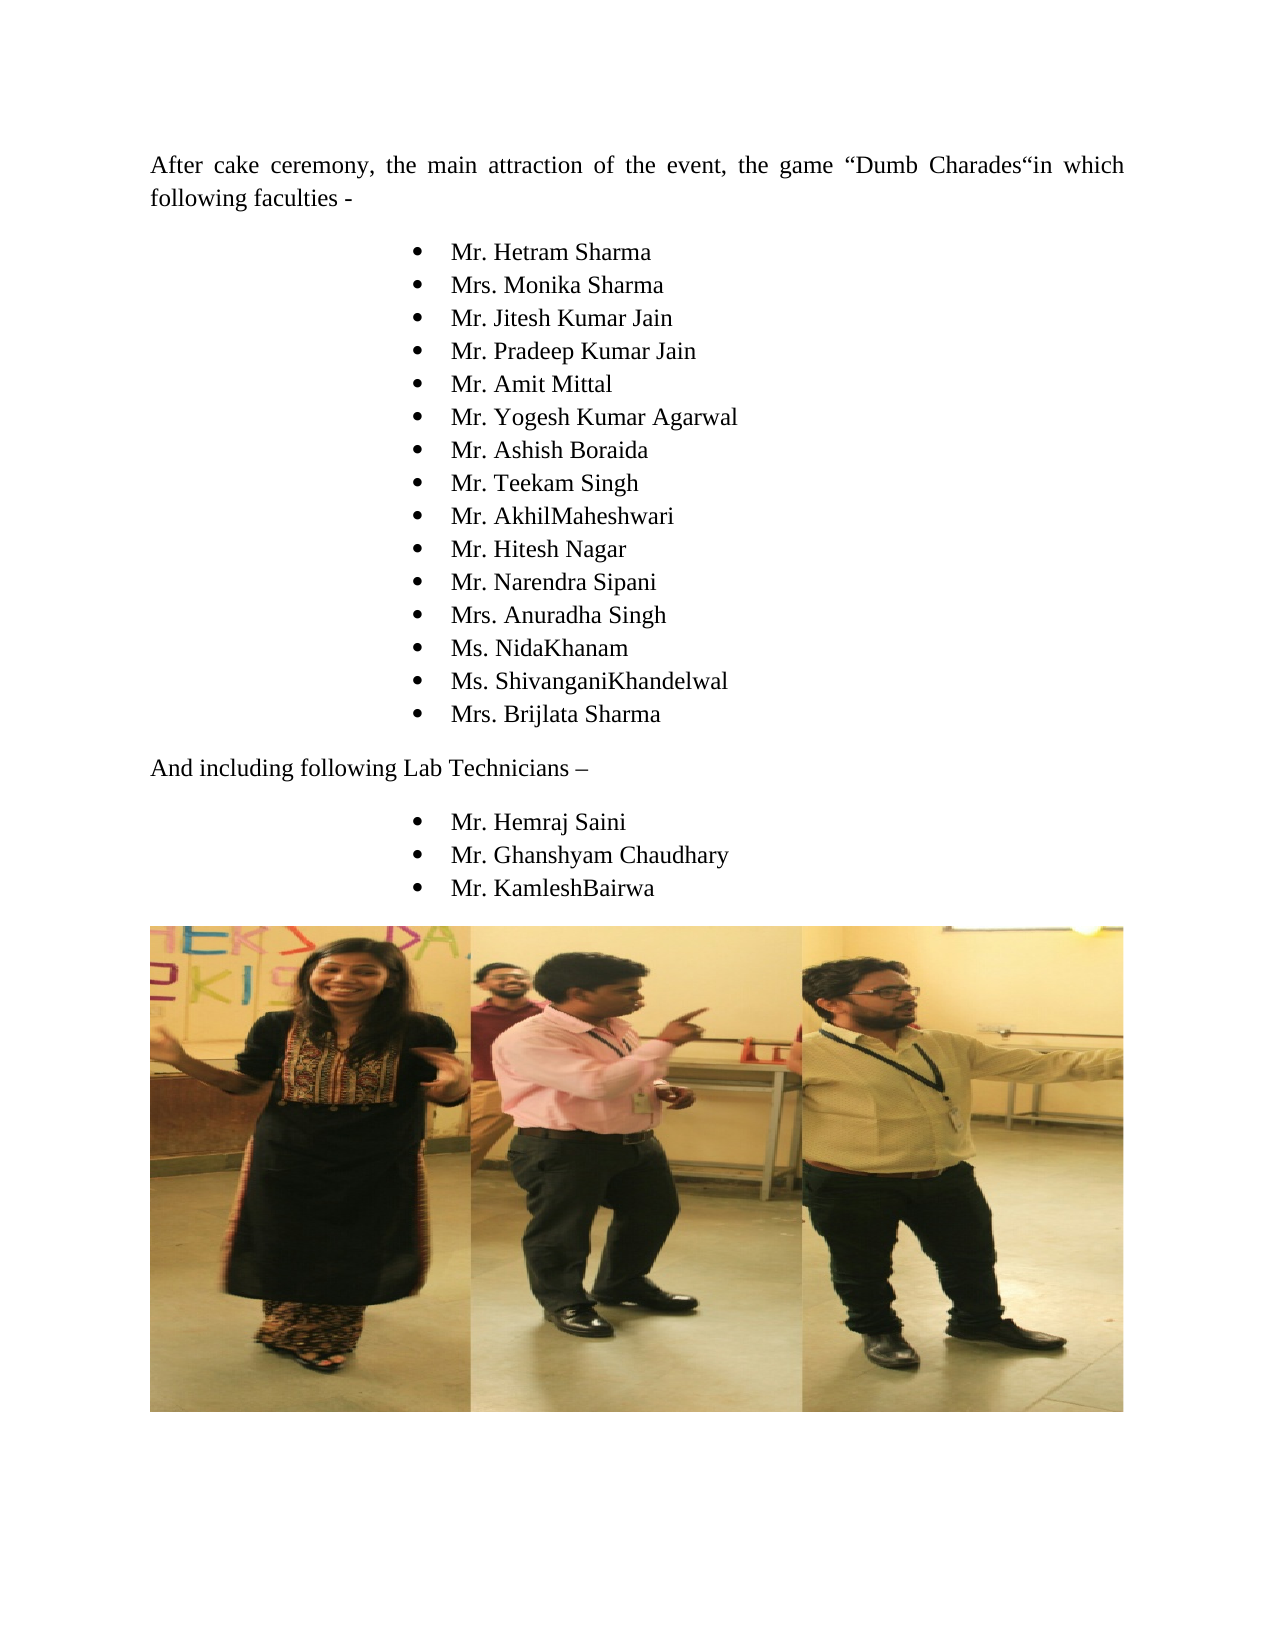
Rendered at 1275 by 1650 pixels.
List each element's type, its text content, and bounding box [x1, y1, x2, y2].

picture [150, 926, 1124, 1412]
list Ms. ShivanganiKhandelwal [413, 666, 1125, 695]
list Mr. Hemraj Saini [413, 807, 1125, 836]
list Mr. KamleshBairwa [413, 873, 1125, 902]
list Mr. Ashish Boraida [413, 435, 1125, 464]
list Mr. Ghanshyam Chaudhary [413, 840, 1125, 869]
list Mr. Amit Mittal [413, 369, 1125, 398]
list Mrs. Monika Sharma [413, 270, 1125, 299]
list Mr. AkhilMaheshwari [413, 501, 1125, 530]
list Mr. Hetram Sharma [413, 237, 1125, 266]
list Mrs. Brijlata Sharma [413, 699, 1125, 728]
list Mr. Hitesh Nagar [413, 534, 1125, 563]
text And including following Lab Technicians – [150, 753, 1125, 782]
list Mr. Jitesh Kumar Jain [413, 303, 1125, 332]
list Mr. Narendra Sipani [413, 567, 1125, 596]
list Mr. Teekam Singh [413, 468, 1125, 497]
list Mr. Pradeep Kumar Jain [413, 336, 1125, 365]
list Ms. NidaKhanam [413, 633, 1125, 662]
list Mr. Yogesh Kumar Agarwal [413, 402, 1125, 431]
text After cake ceremony, the main attraction of the event, the game “Dumb Charades“in which following faculties - [150, 150, 1125, 212]
list Mrs. Anuradha Singh [413, 600, 1125, 629]
